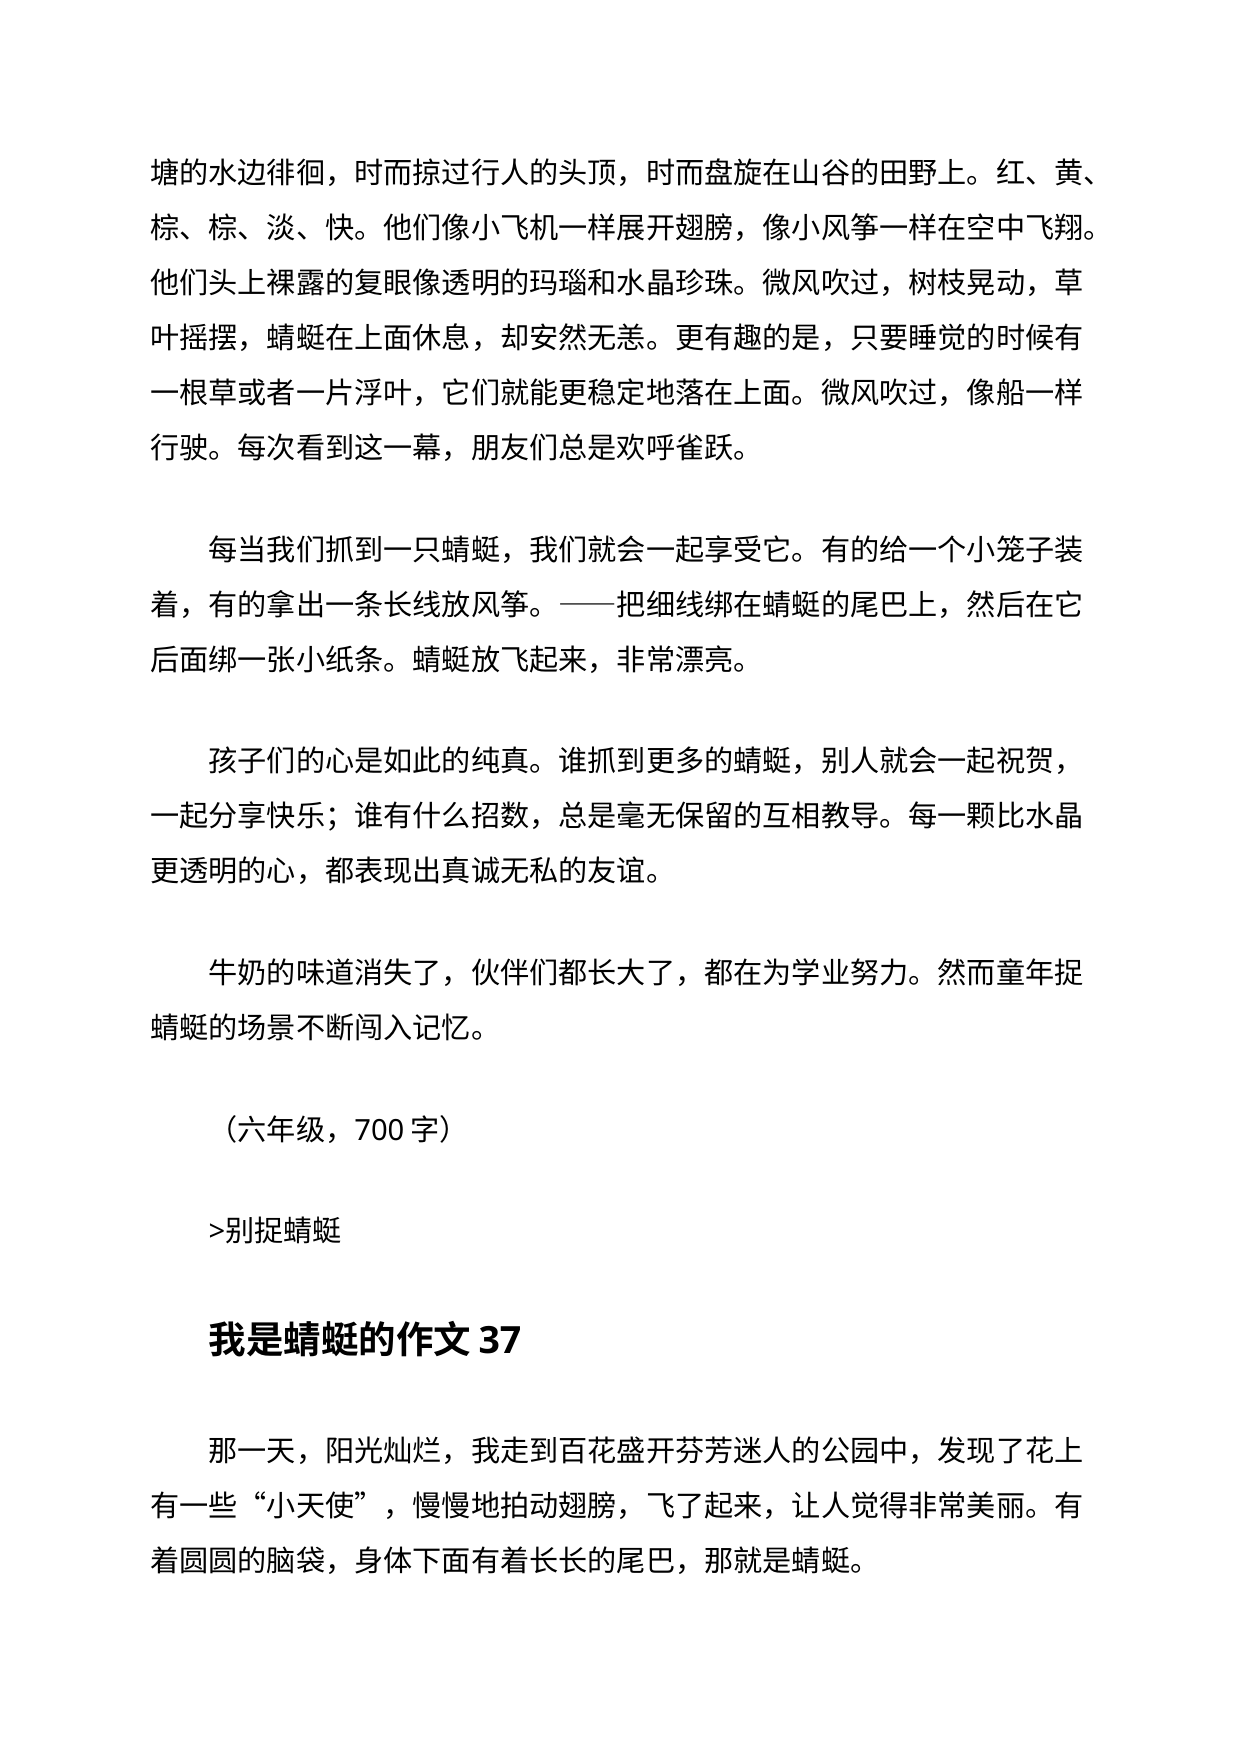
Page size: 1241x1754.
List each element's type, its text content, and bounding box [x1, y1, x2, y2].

text 孩子们的心是如此的纯真。谁抓到更多的蜻蜓，别人就会一起祝贺，一起分享快乐；谁有什么招数，总是毫无保留的互相教导。每一颗比水晶更透明的心，都表现出真诚无私的友谊。 [150, 738, 1090, 890]
text >别捉蜻蜓 [150, 1208, 1090, 1250]
text 那一天，阳光灿烂，我走到百花盛开芬芳迷人的公园中，发现了花上有一些“小天使”，慢慢地拍动翅膀，飞了起来，让人觉得非常美丽。有着圆圆的脑袋，身体下面有着长长的尾巴，那就是蜻蜓。 [150, 1428, 1090, 1580]
text 每当我们抓到一只蜻蜓，我们就会一起享受它。有的给一个小笼子装着，有的拿出一条长线放风筝。——把细线绑在蜻蜓的尾巴上，然后在它后面绑一张小纸条。蜻蜓放飞起来，非常漂亮。 [150, 526, 1090, 678]
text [150, 150, 1090, 467]
text 我是蜻蜓的作文37 [150, 1310, 1090, 1364]
text 牛奶的味道消失了，伙伴们都长大了，都在为学业努力。然而童年捉蜻蜓的场景不断闯入记忆。 [150, 949, 1090, 1047]
text （六年级，700字） [150, 1106, 1090, 1148]
